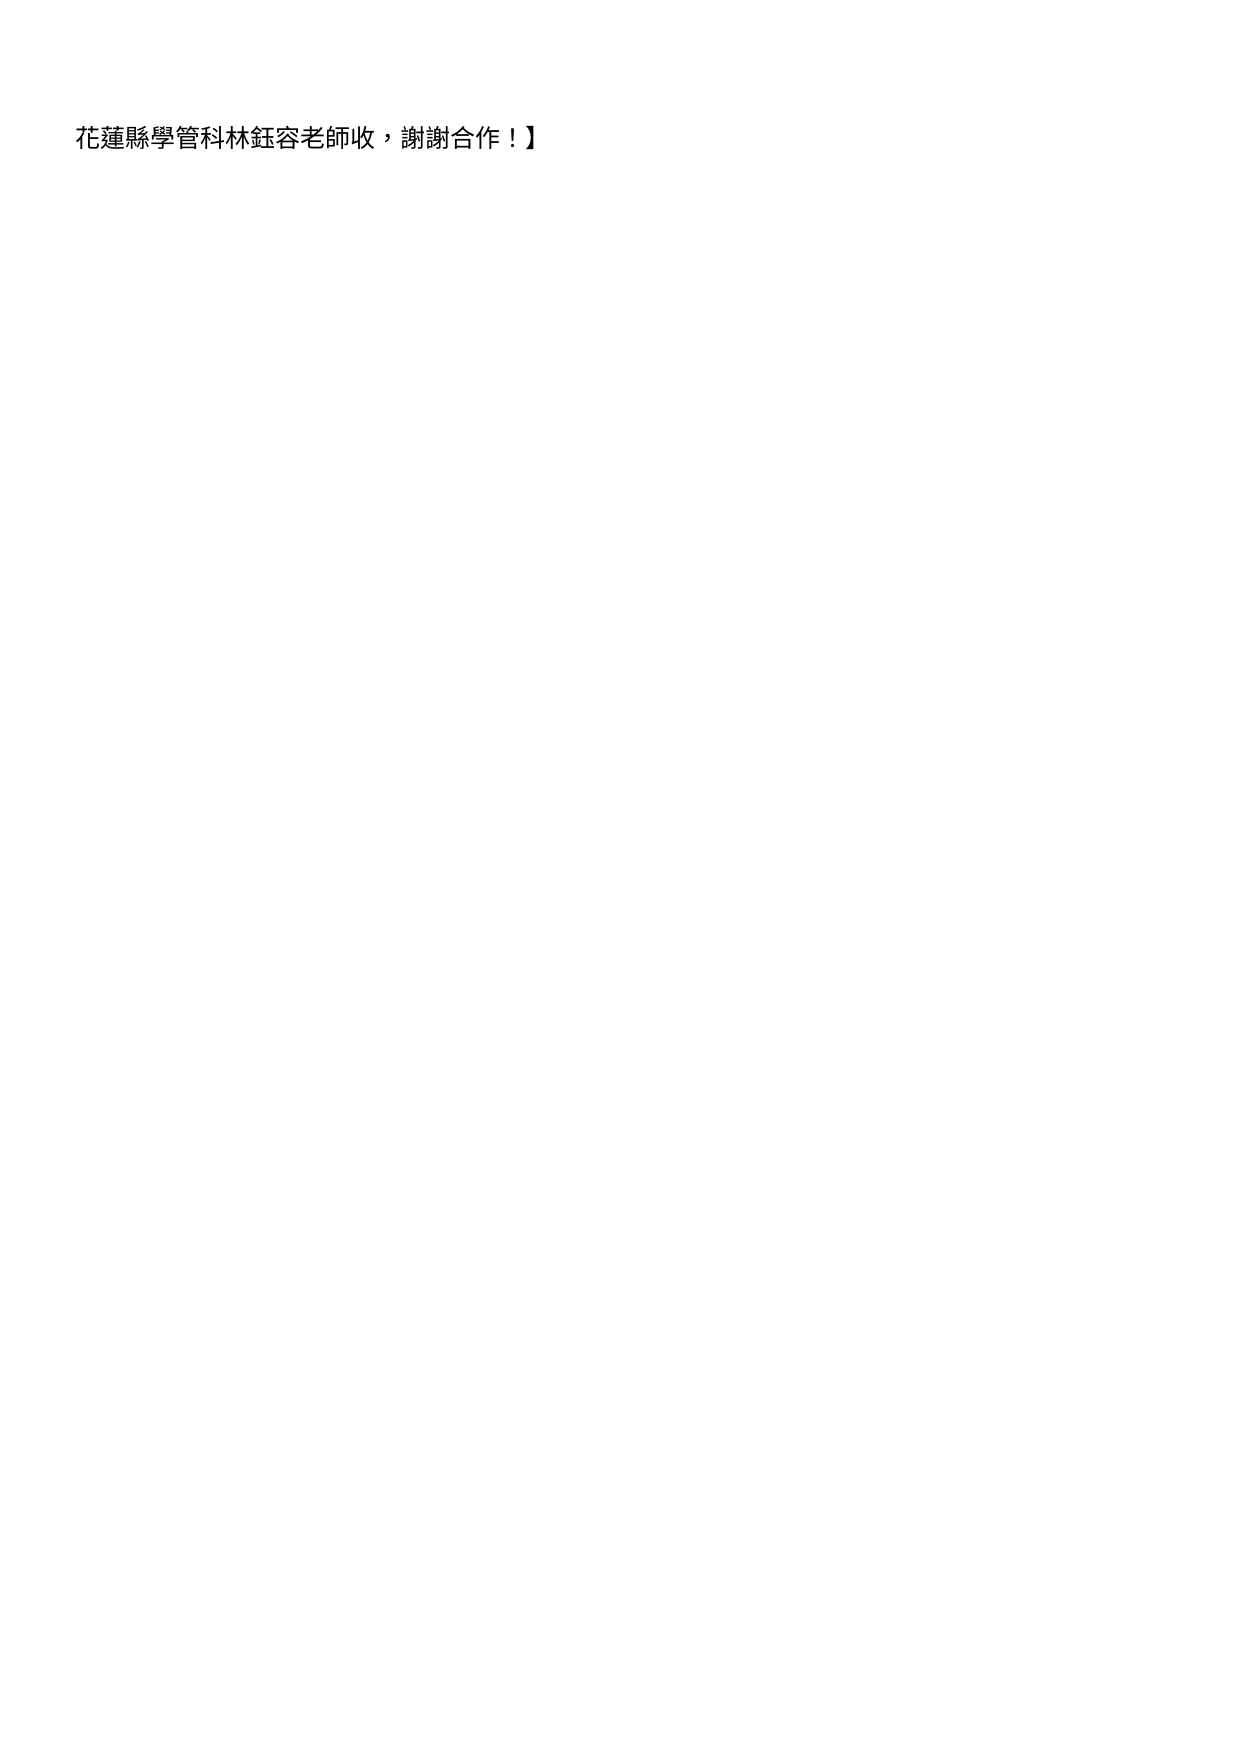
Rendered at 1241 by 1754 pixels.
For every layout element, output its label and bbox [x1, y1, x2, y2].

text [75, 118, 1165, 154]
